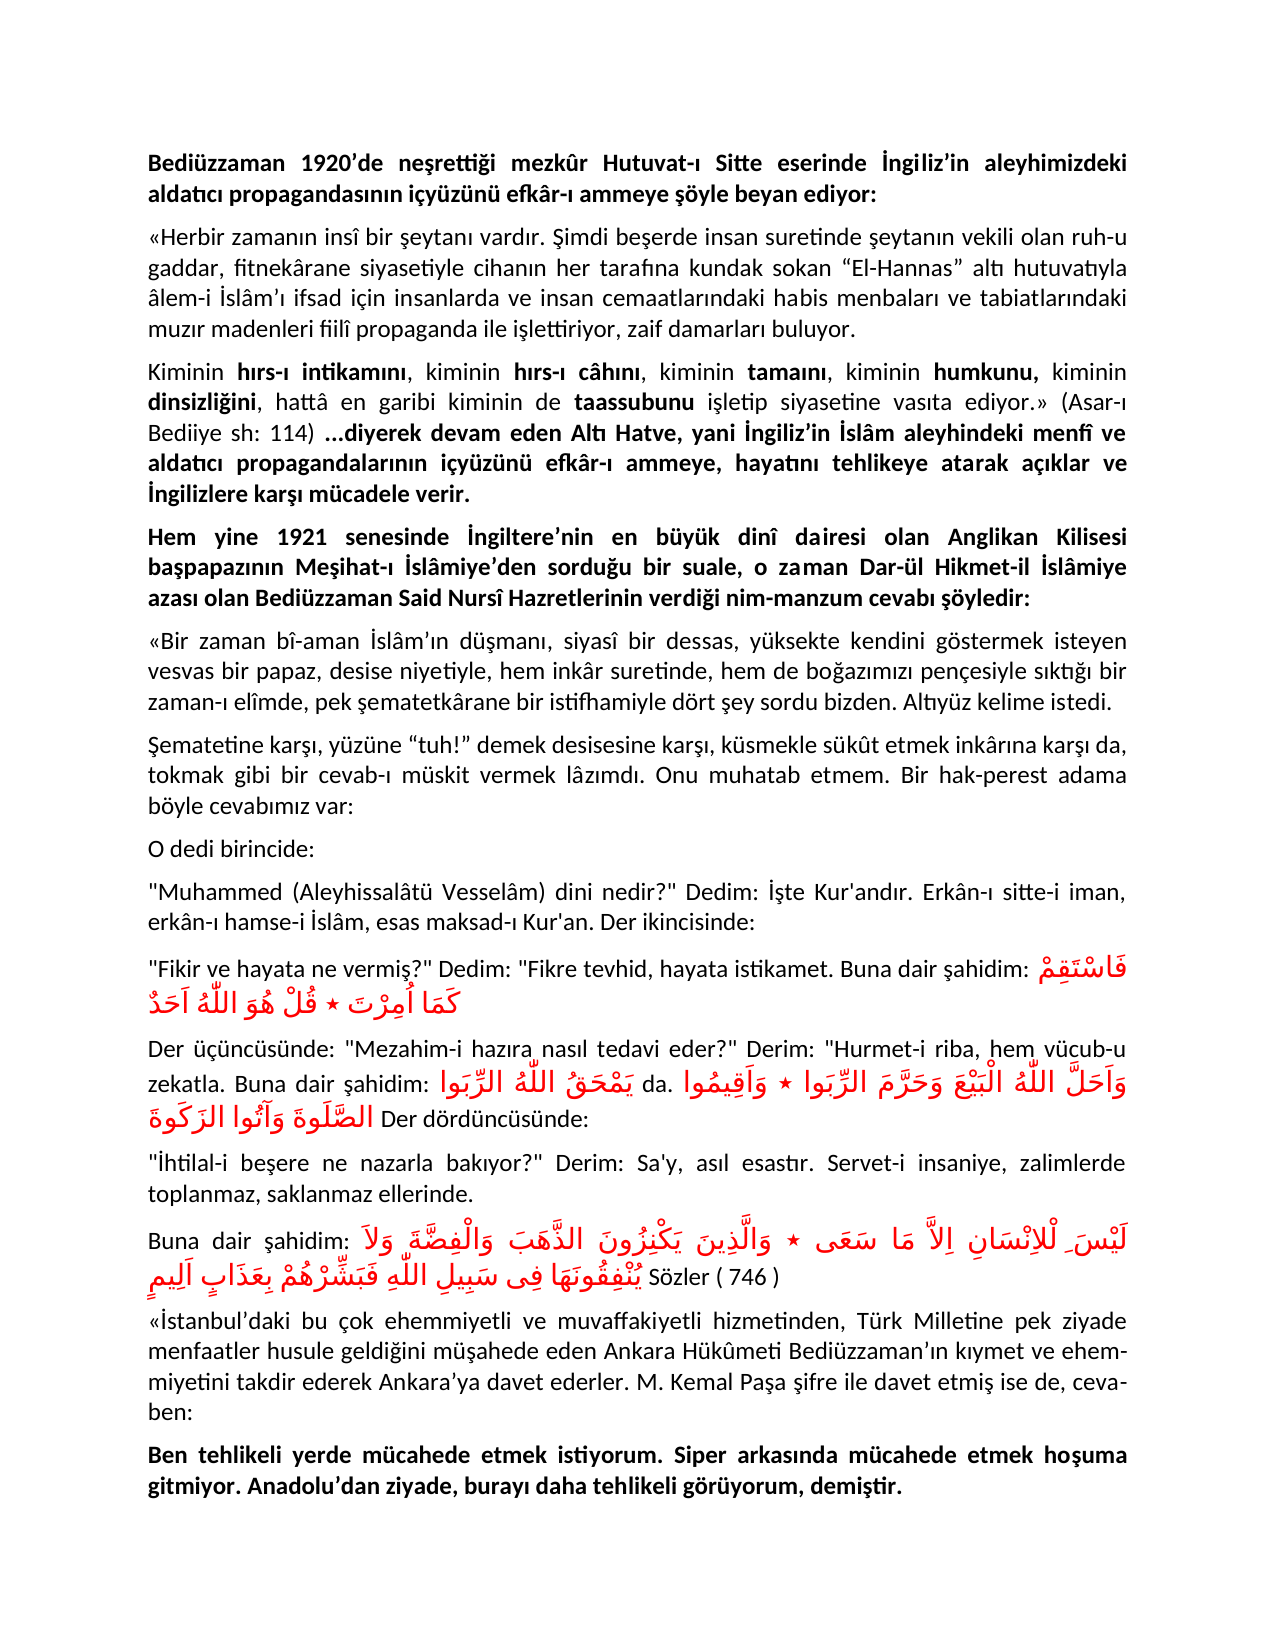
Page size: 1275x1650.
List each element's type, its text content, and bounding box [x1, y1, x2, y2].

text O dedi birincide: [148, 833, 1127, 863]
text Ben tehlikeli yerde mücahede etmek istiyorum. Siper arkasında mücahede etmek hoşuma gitmiyor. Anadolu’dan ziyade, burayı daha tehlikeli görüyorum, demiştir. [148, 1439, 1127, 1501]
text «Bir zaman bî-aman İslâm’ın düşmanı, siyasî bir dessas, yüksekte kendini göstermek isteyen vesvas bir papaz, desise niyetiyle, hem inkâr suretinde, hem de boğazımızı pençesiyle sıktığı bir zaman-ı elîmde, pek şematetkârane bir istifhamiyle dört şey sordu bizden. Altıyüz kelime istedi. [148, 625, 1127, 716]
text Şematetine karşı, yüzüne “tuh!” demek desisesine karşı, küsmekle sükût etmek inkârına karşı da, tokmak gibi bir cevab-ı müskit vermek lâzımdı. Onu muhatab etmem. Bir hak-perest adama böyle cevabımız var: [148, 729, 1127, 821]
text Buna dair şahidim: لَيْسَ ِلْلاِنْسَانِ اِلاَّ مَا سَعَى ٭ وَالَّذِينَ يَكْنِزُونَ الذَّهَبَ وَالْفِضَّةَ وَلاَ يُنْفِقُونَهَا فِى سَبِيلِ اللّٰهِ فَبَشِّرْهُمْ بِعَذَابٍ اَلِيمٍ Sözler ( 746 ) [148, 1221, 1127, 1292]
text "Fikir ve hayata ne vermiş?" Dedim: "Fikre tevhid, hayata istikamet. Buna dair şahidim: فَاسْتَقِمْ كَمَا اُمِرْتَ ٭ قُلْ هُوَ اللّٰهُ اَحَدٌ [148, 949, 1127, 1021]
text Bediüzzaman 1920’de neşrettiği mezkûr Hutuvat-ı Sitte eserinde İngiliz’in aleyhimizdeki aldatıcı propagandasının içyüzünü efkâr-ı ammeye şöyle beyan ediyor: [148, 148, 1127, 209]
text «Herbir zamanın insî bir şeytanı vardır. Şimdi beşerde insan suretinde şeytanın vekili olan ruh-u gaddar, fitnekârane siyasetiyle cihanın her tarafına kundak sokan “El-Hannas” altı hutuvatıyla âlem-i İslâm’ı ifsad için insanlarda ve insan cemaatlarındaki habis menbaları ve tabiatlarındaki muzır madenleri fiilî propaganda ile işlettiriyor, zaif damarları buluyor. [148, 221, 1127, 343]
text Hem yine 1921 senesinde İngiltere’nin en büyük dinî dairesi olan Anglikan Kilisesi başpapazının Meşihat-ı İslâmiye’den sorduğu bir suale, o zaman Dar-ül Hikmet-il İslâmiye azası olan Bediüzzaman Said Nursî Hazretlerinin verdiği nim-manzum cevabı şöyledir: [148, 521, 1127, 612]
text "İhtilal-i beşere ne nazarla bakıyor?" Derim: Sa'y, asıl esastır. Servet-i insaniye, zalimlerde toplanmaz, saklanmaz ellerinde. [148, 1148, 1127, 1209]
text Kiminin hırs-ı intikamını, kiminin hırs-ı câhını, kiminin tamaını, kiminin humkunu, kiminin dinsizliğini, hattâ en garibi kiminin de taassubunu işletip siyasetine vasıta ediyor.» (Asar-ı Bediiye sh: 114) ...diyerek devam eden Altı Hatve, yani İngiliz’in İslâm aleyhindeki menfî ve aldatıcı propagandalarının içyüzünü efkâr-ı ammeye, hayatını tehlikeye atarak açıklar ve İngilizlere karşı mücadele verir. [148, 356, 1127, 508]
text «İstanbul’daki bu çok ehemmiyetli ve muvaffakiyetli hizmetinden, Türk Milletine pek ziyade menfaatler husule geldiğini müşahede eden Ankara Hükûmeti Bediüzzaman’ın kıymet ve ehemmiyetini takdir ederek Ankara’ya davet ederler. M. Kemal Paşa şifre ile davet etmiş ise de, cevaben: [148, 1305, 1127, 1427]
text "Muhammed (Aleyhissalâtü Vesselâm) dini nedir?" Dedim: İşte Kur'andır. Erkân-ı sitte-i iman, erkân-ı hamse-i İslâm, esas maksad-ı Kur'an. Der ikincisinde: [148, 876, 1127, 937]
text Der üçüncüsünde: "Mezahim-i hazıra nasıl tedavi eder?" Derim: "Hurmet-i riba, hem vücub-u zekatla. Buna dair şahidim: يَمْحَقُ اللّٰهُ الرِّبَوا da. وَاَحَلَّ اللّٰهُ الْبَيْعَ وَحَرَّمَ الرِّبَوا ٭ وَاَقِيمُوا الصَّلَوةَ وَآتُوا الزَكَوةَ Der dördüncüsünde: [148, 1033, 1127, 1135]
